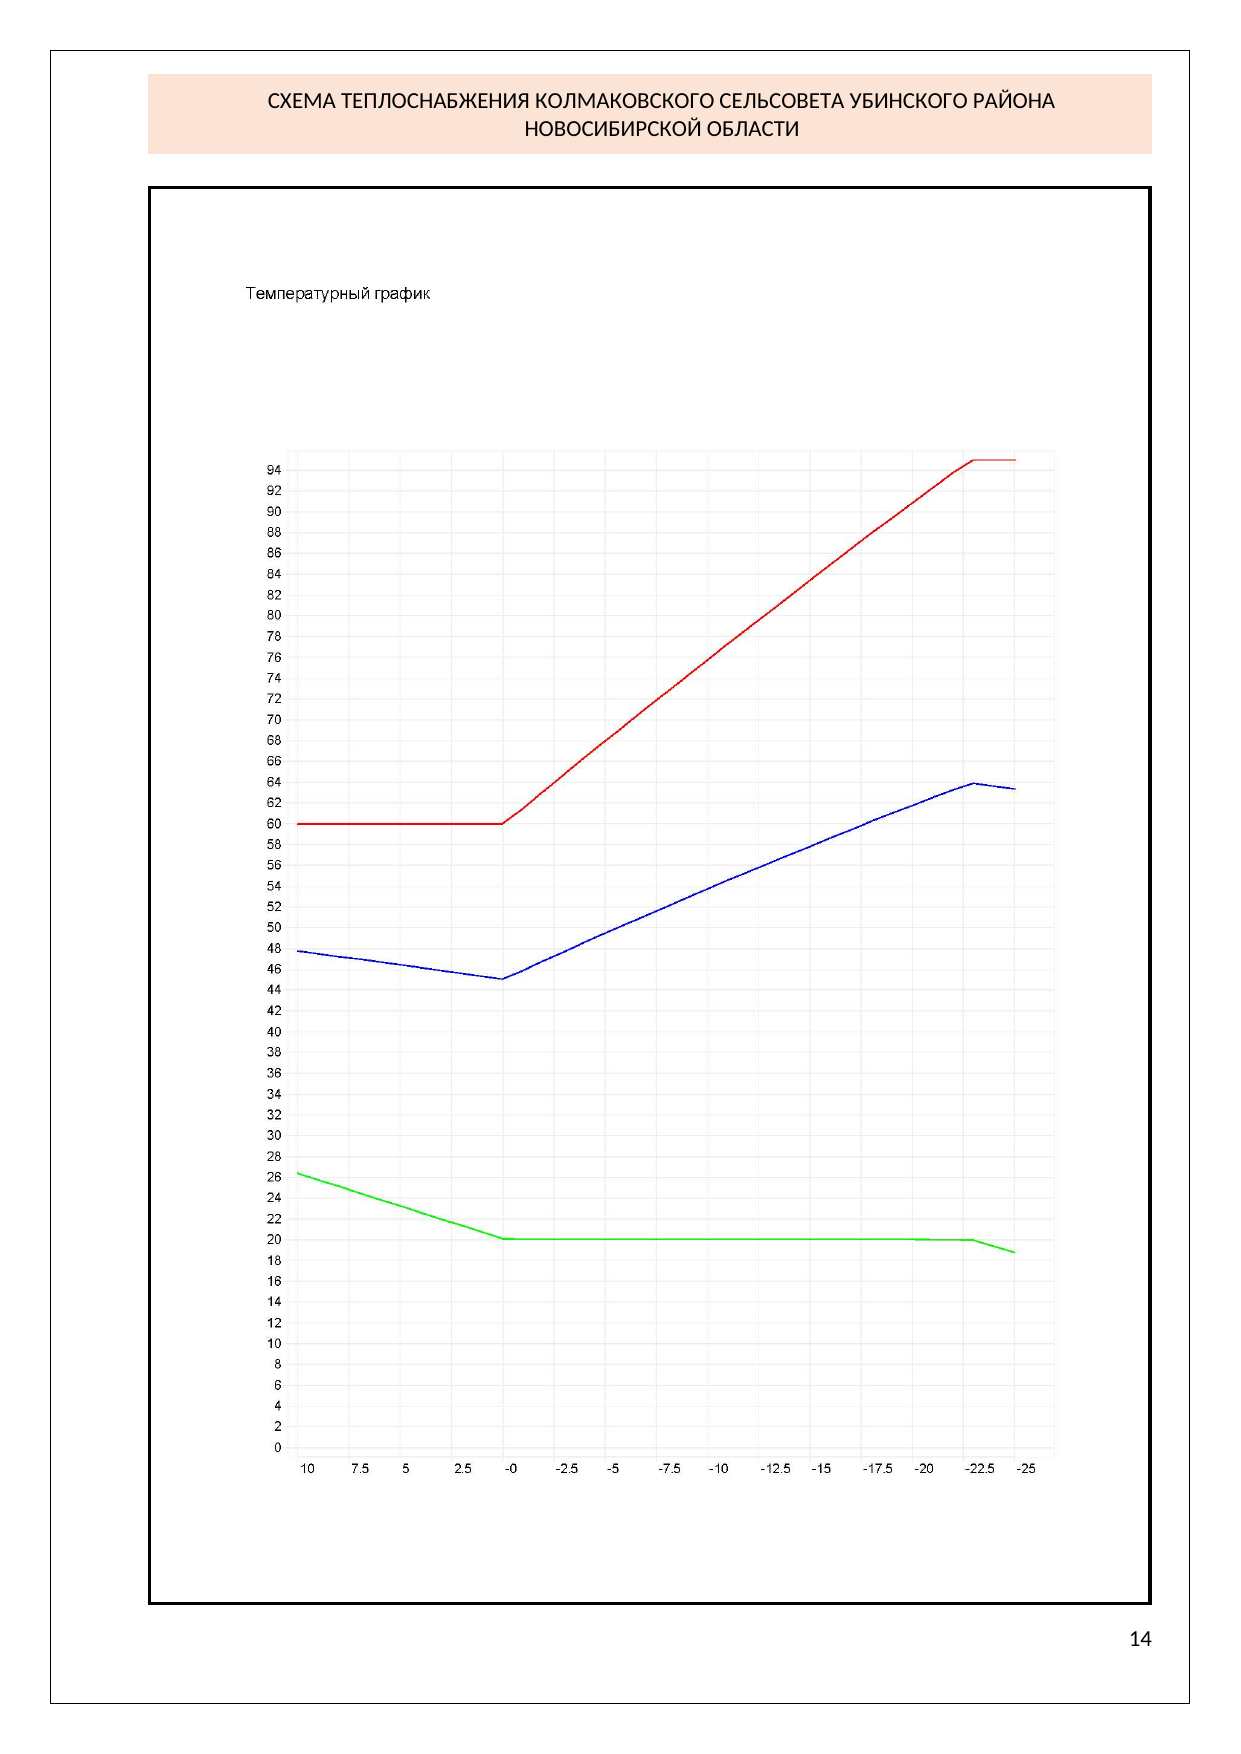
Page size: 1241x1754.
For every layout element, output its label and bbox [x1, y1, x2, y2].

picture [151, 189, 1148, 1602]
